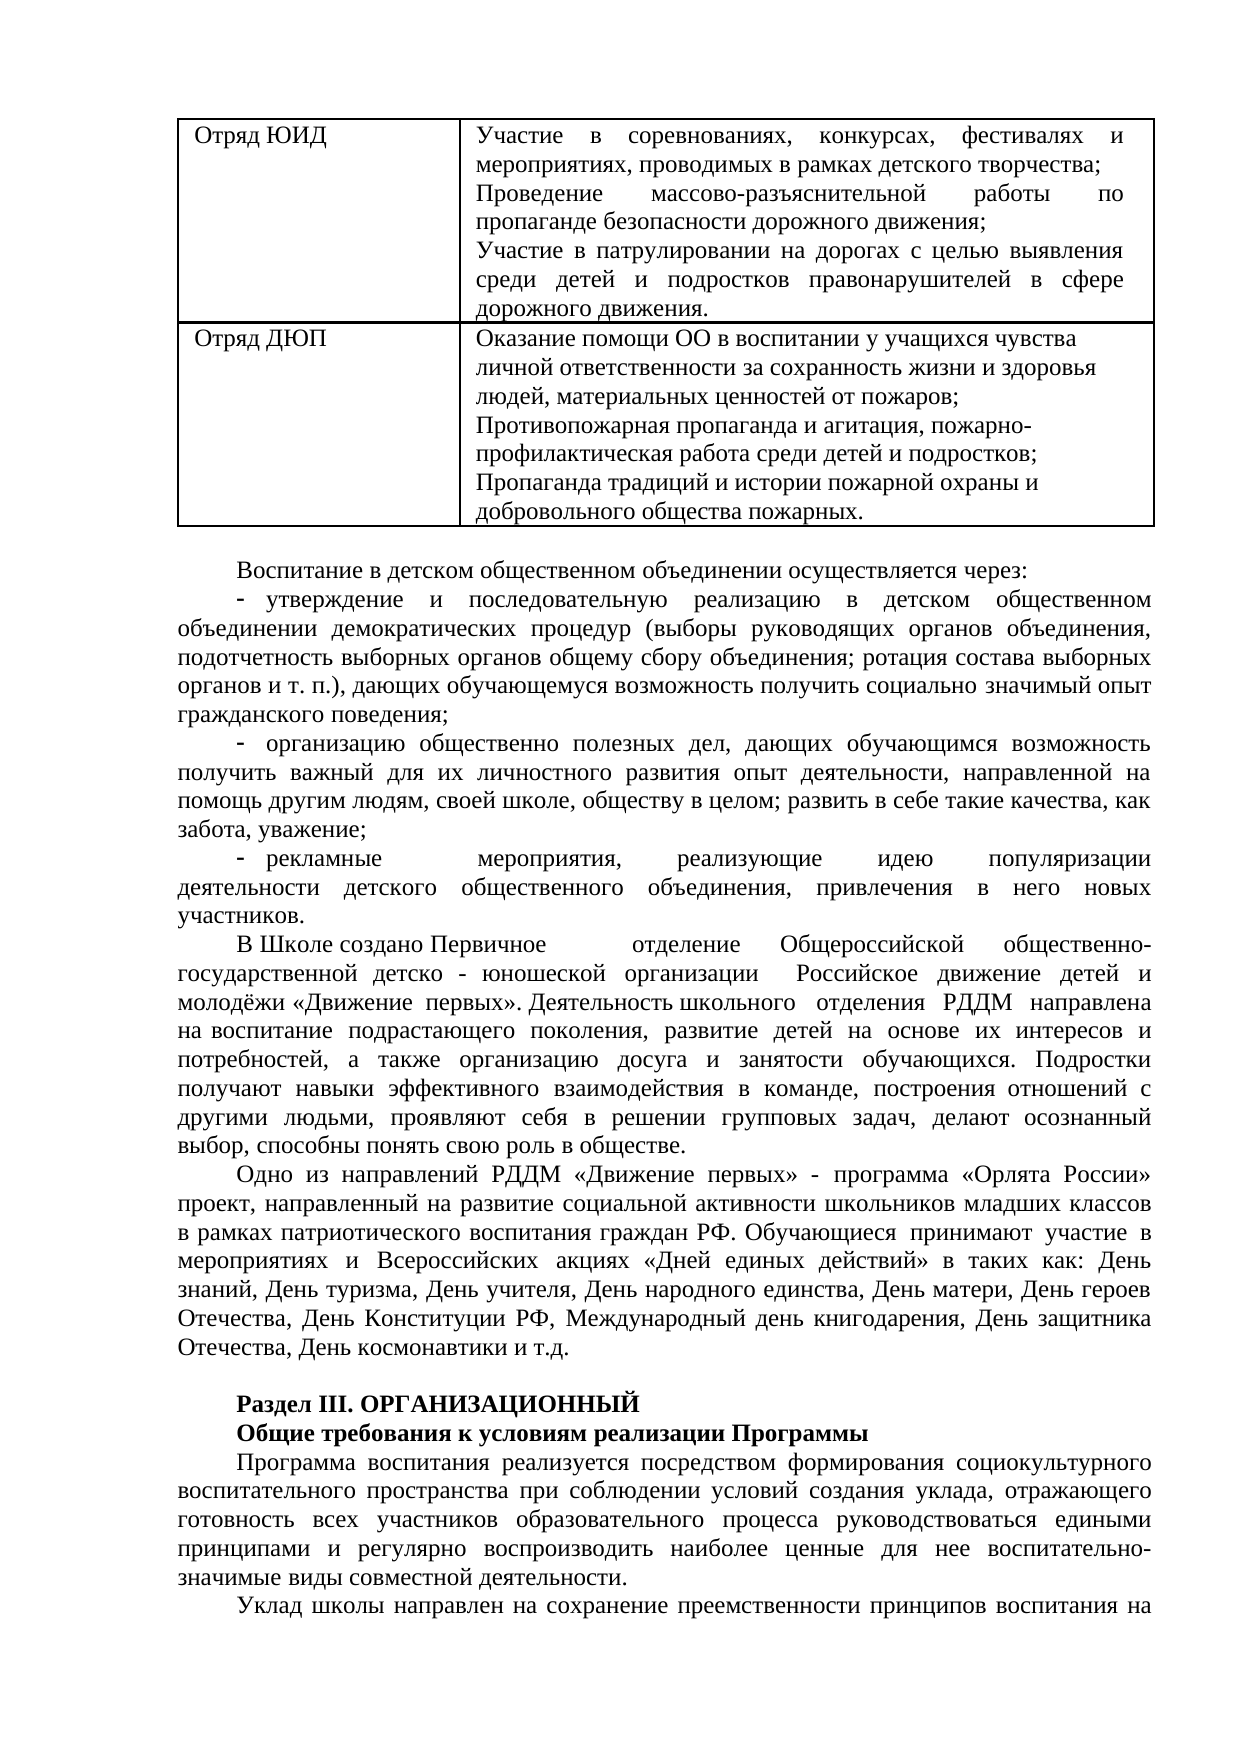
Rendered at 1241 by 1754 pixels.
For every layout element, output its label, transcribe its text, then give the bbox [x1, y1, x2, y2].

table_cell Участие в соревнованиях, конкурсах, фестивалях и мероприятиях, проводимых в рамках детского творчества; Проведение массово-разъяснительной работы по пропаганде безопасности дорожного движения; Участие в патрулировании на дорогах с целью выявления среди детей и подростков правонарушителей в сфере дорожного движения. [461, 120, 1153, 321]
subtitle Раздел III. ОРГАНИЗАЦИОННЫЙ [177, 1389, 1152, 1418]
text Программа воспитания реализуется посредством формирования социокультурного воспитательного пространства при соблюдении условий создания уклада, отражающего готовность всех участников образовательного процесса руководствоваться едиными принципами и регулярно воспроизводить наиболее ценные для нее воспитательно-значимые виды совместной деятельности. [177, 1447, 1152, 1591]
list утверждение и последовательную реализацию в детском общественном объединении демократических процедур (выборы руководящих органов объединения, подотчетность выборных органов общему сбору объединения; ротация состава выборных органов и т. п.), дающих обучающемуся возможность получить социально значимый опыт гражданского поведения; [177, 584, 1152, 728]
table_cell Оказание помощи ОО в воспитании у учащихся чувства личной ответственности за сохранность жизни и здоровья людей, материальных ценностей от пожаров; Противопожарная пропаганда и агитация, пожарно-профилактическая работа среди детей и подростков; Пропаганда традиций и истории пожарной охраны и добровольного общества пожарных. [461, 324, 1153, 525]
text Воспитание в детском общественном объединении осуществляется через: [177, 556, 1152, 584]
list организацию общественно полезных дел, дающих обучающимся возможность получить важный для их личностного развития опыт деятельности, направленной на помощь другим людям, своей школе, обществу в целом; развить в себе такие качества, как забота, уважение; [177, 728, 1152, 843]
list рекламные мероприятия, реализующие идею популяризации деятельности детского общественного объединения, привлечения в него новых участников. [177, 843, 1152, 929]
list Общие требования к условиям реализации Программы [177, 1418, 1152, 1447]
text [177, 1591, 1152, 1619]
table_cell Отряд ДЮП [179, 324, 459, 525]
table_cell Отряд ЮИД [179, 120, 459, 321]
text Одно из направлений РДДМ «Движение первых» - программа «Орлята России» проект, направленный на развитие социальной активности школьников младших классов в рамках патриотического воспитания граждан РФ. Обучающиеся принимают участие в мероприятиях и Всероссийских акциях «Дней единых действий» в таких как: День знаний, День туризма, День учителя, День народного единства, День матери, День героев Отечества, День Конституции РФ, Международный день книгодарения, День защитника Отечества, День космонавтики и т.д. [177, 1159, 1152, 1361]
list В Школе создано Первичное отделение Общероссийской общественно-государственной детско - юношеской организации Российское движение детей и молодёжи «Движение первых». Деятельность школьного отделения РДДМ направлена на воспитание подрастающего поколения, развитие детей на основе их интересов и потребностей, а также организацию досуга и занятости обучающихся. Подростки получают навыки эффективного взаимодействия в команде, построения отношений с другими людьми, проявляют себя в решении групповых задач, делают осознанный выбор, способны понять свою роль в обществе. [177, 929, 1152, 1159]
